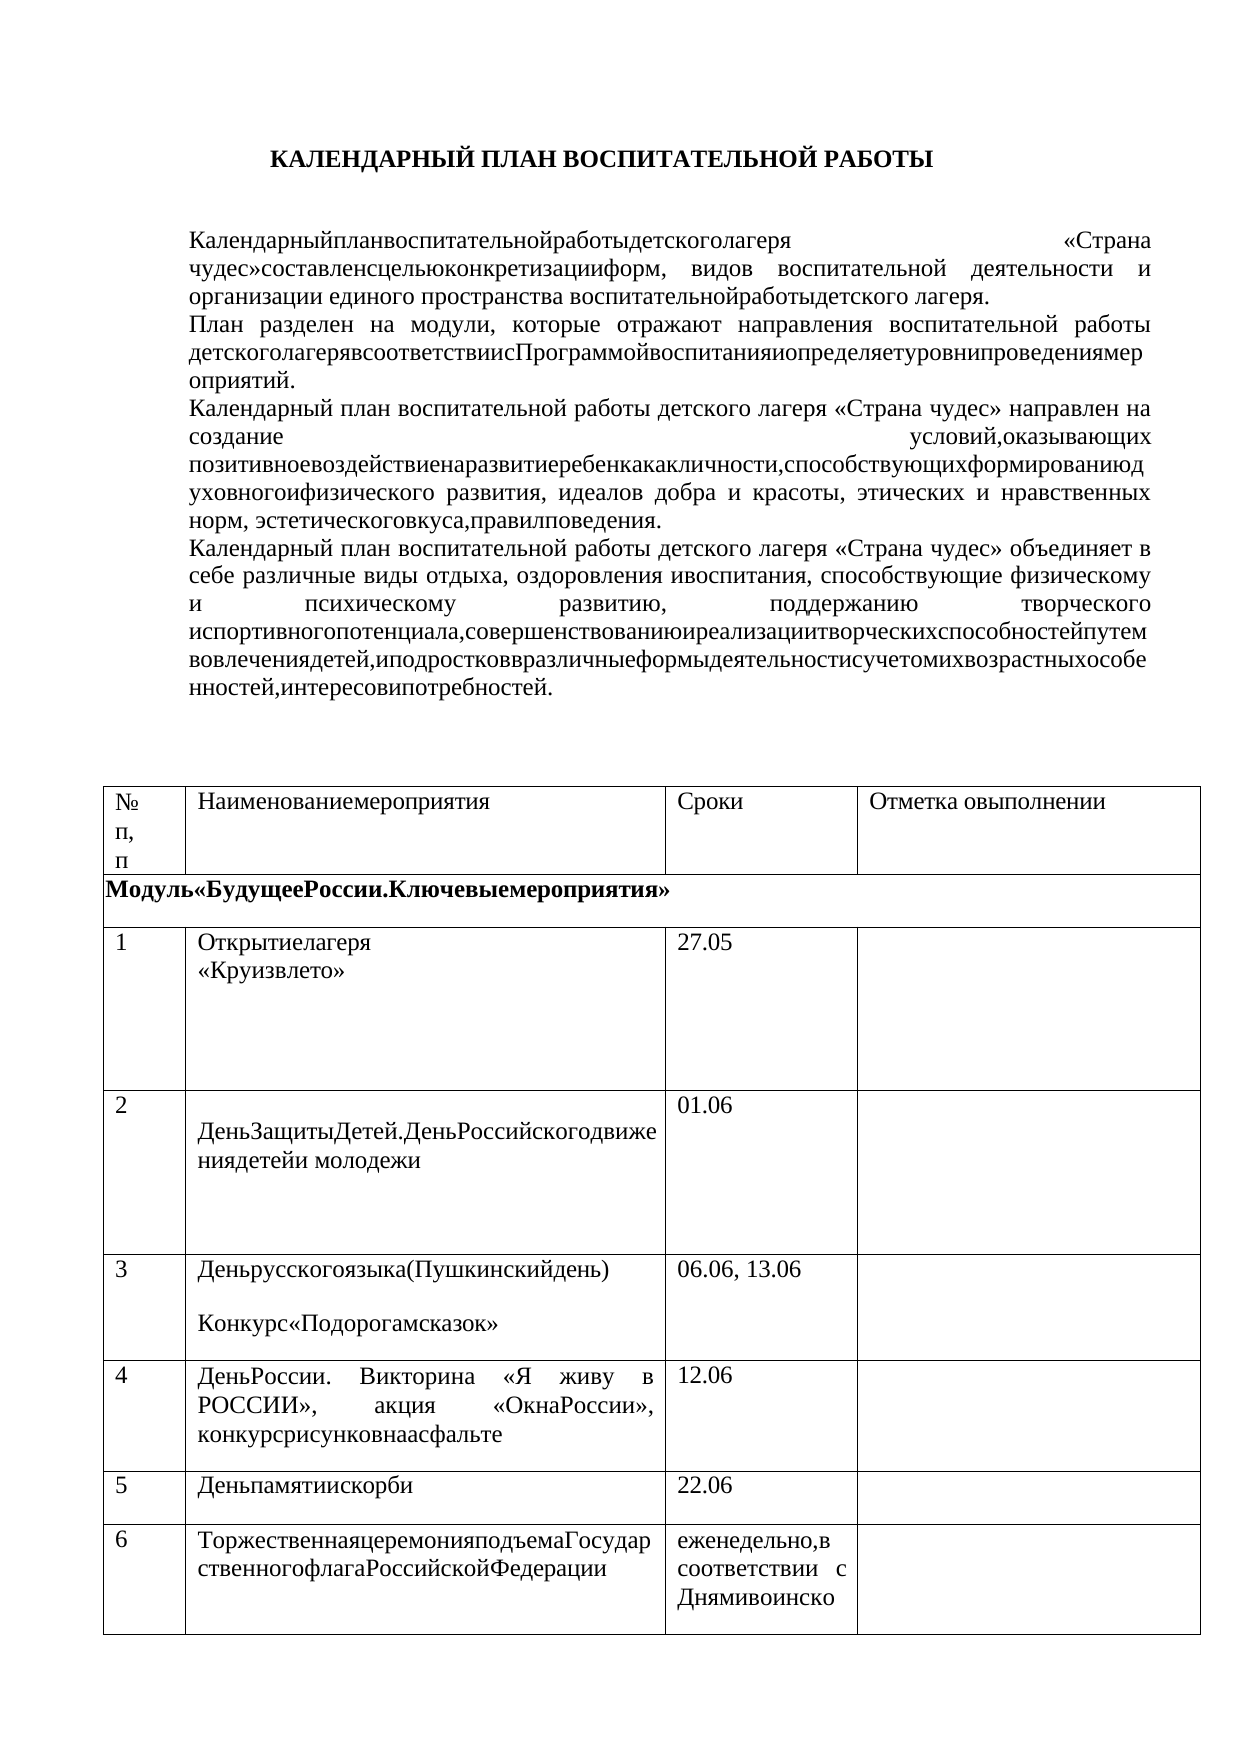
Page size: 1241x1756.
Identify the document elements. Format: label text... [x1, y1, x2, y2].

table_cell [858, 1361, 1200, 1471]
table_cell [186, 1525, 665, 1634]
text КАЛЕНДАРНЫЙ ПЛАН ВОСПИТАТЕЛЬНОЙ РАБОТЫ [177, 144, 1026, 172]
table_cell 22.06 [666, 1472, 857, 1524]
table_cell 3 [104, 1255, 185, 1360]
table_cell 06.06, 13.06 [666, 1255, 857, 1360]
text План разделен на модули, которые отражают направления воспитательной работы детскоголагерявсоответствиисПрограммойвоспитанияиопределяетуровнипроведениямероприятий. [188, 310, 1152, 394]
text Календарныйпланвоспитательнойработыдетскоголагеря «Страна чудес»составленсцельюконкретизацииформ, видов воспитательной деятельности и организации единого пространства воспитательнойработыдетского лагеря. [188, 227, 1152, 310]
table_cell ДеньЗащитыДетей.ДеньРоссийскогодвижениядетейи молодежи [186, 1091, 665, 1254]
table_header Наименованиемероприятия [186, 787, 665, 873]
table_cell [858, 1525, 1200, 1634]
table_header Отметка овыполнении [858, 787, 1200, 873]
table_cell Модуль«БудущееРоссии.Ключевыемероприятия» [104, 875, 1200, 927]
table_cell ДеньРоссии. Викторина «Я живу в РОССИИ», акция «ОкнаРоссии», конкурсрисунковнаасфальте [186, 1361, 665, 1471]
table_cell 6 [104, 1525, 185, 1634]
table_header Сроки [666, 787, 857, 873]
table_header № п,п [104, 787, 185, 873]
table_cell Деньрусскогоязыка(Пушкинскийдень) Конкурс«Подорогамсказок» [186, 1255, 665, 1360]
table_cell [858, 928, 1200, 1090]
table_cell [858, 1255, 1200, 1360]
table_cell 01.06 [666, 1091, 857, 1254]
table_cell [858, 1472, 1200, 1524]
table_cell Открытиелагеря «Круизвлето» [186, 928, 665, 1090]
table_cell 5 [104, 1472, 185, 1524]
table_cell 1 [104, 928, 185, 1090]
text Календарный план воспитательной работы детского лагеря «Страна чудес» объединяет в себе различные виды отдыха, оздоровления ивоспитания, способствующие физическому и психическому развитию, поддержанию творческого испортивногопотенциала,совершенствованиюиреализациитворческихспособностейпутемвовлечениядетей,иподростковвразличныеформыдеятельностисучетомихвозрастныхособенностей,интересовипотребностей. [188, 534, 1152, 701]
text Календарный план воспитательной работы детского лагеря «Страна чудес» направлен на создание условий,оказывающих позитивноевоздействиенаразвитиеребенкакакличности,способствующихформированиюдуховногоифизического развития, идеалов добра и красоты, этических и нравственных норм, эстетическоговкуса,правилповедения. [188, 394, 1152, 534]
table_cell [858, 1091, 1200, 1254]
table_cell 2 [104, 1091, 185, 1254]
table_cell 27.05 [666, 928, 857, 1090]
table_cell 12.06 [666, 1361, 857, 1471]
table_cell Деньпамятиискорби [186, 1472, 665, 1524]
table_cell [666, 1525, 857, 1634]
table_cell 4 [104, 1361, 185, 1471]
